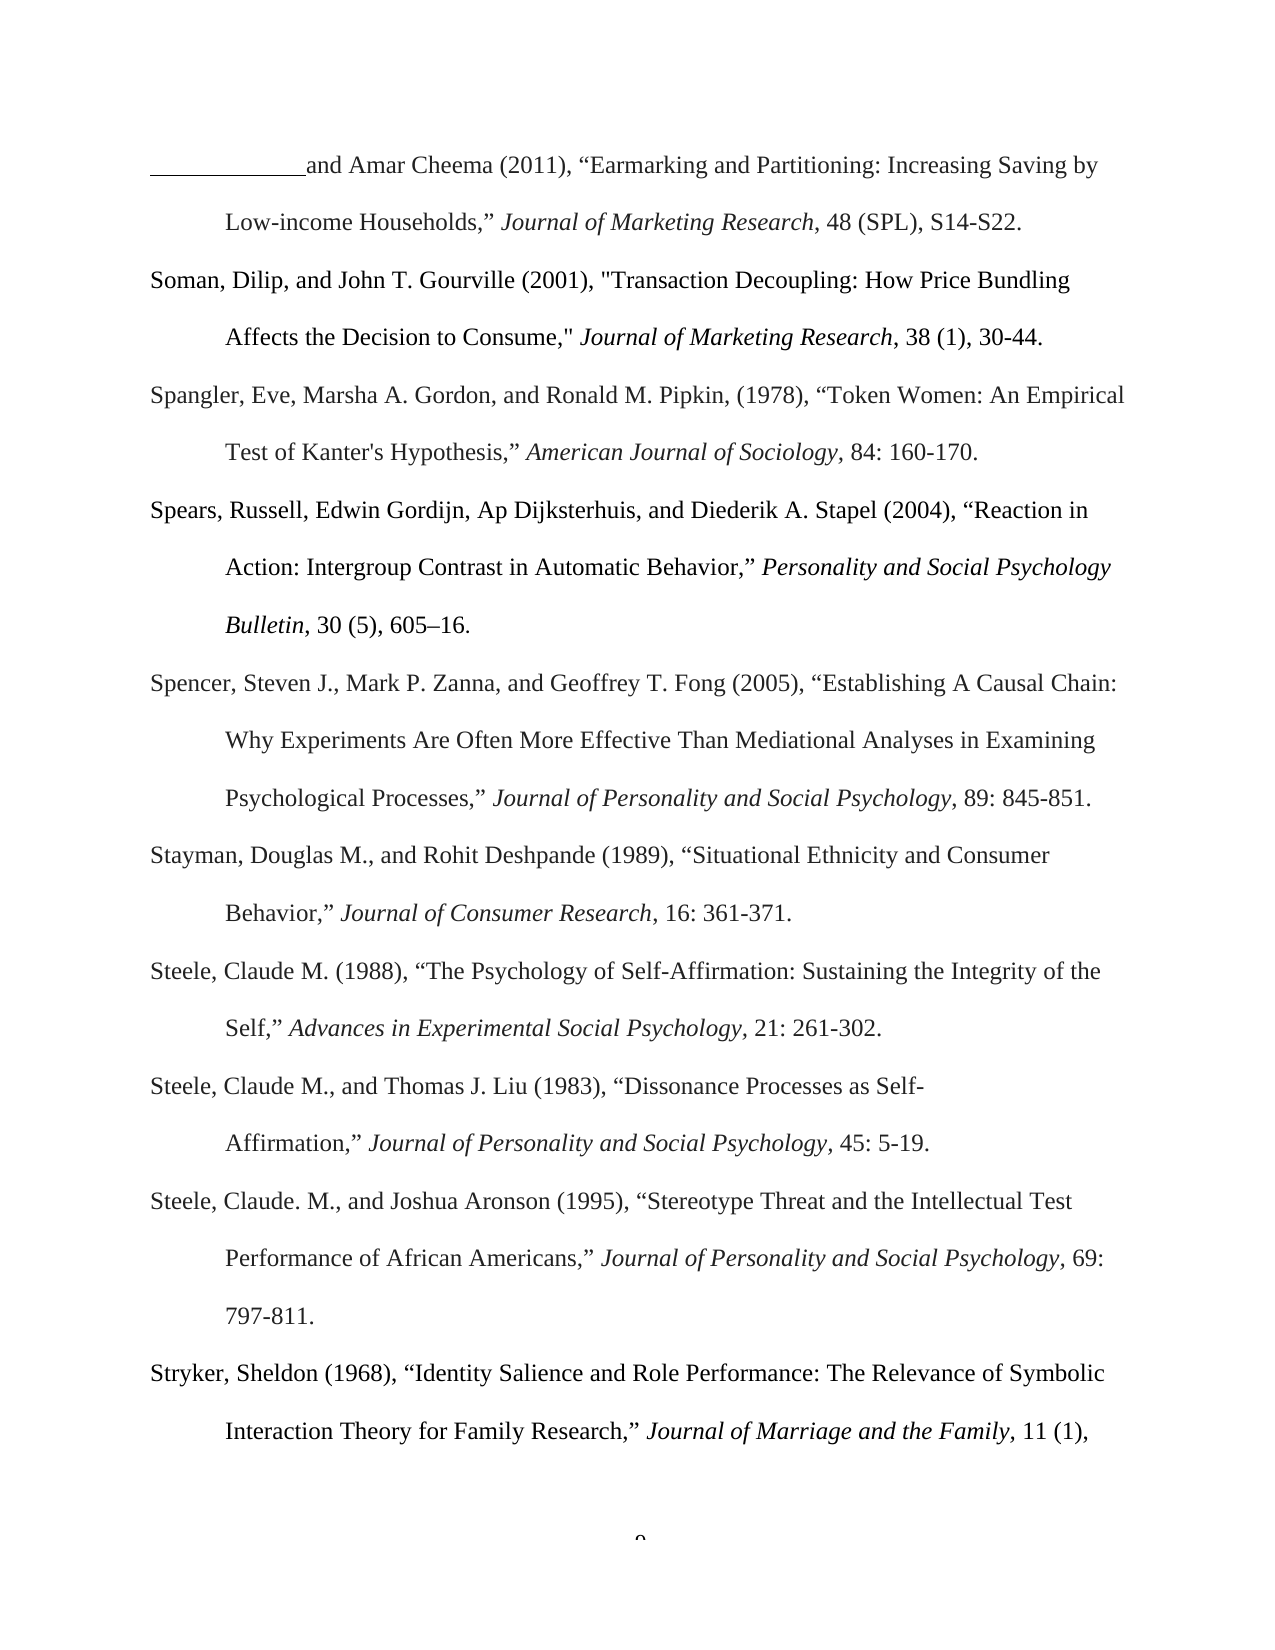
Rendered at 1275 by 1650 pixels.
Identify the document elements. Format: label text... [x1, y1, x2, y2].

text Soman, Dilip, and John T. Gourville (2001), "Transaction Decoupling: How Price Bundling Affects the Decision to Consume," Journal of Marketing Research, 38 (1), 30-44. [150, 265, 1073, 351]
text Steele, Claude M., and Thomas J. Liu (1983), “Dissonance Processes as Self- Affirmation,” Journal of Personality and Social Psychology, 45: 5-19. [150, 1071, 931, 1157]
text Stryker, Sheldon (1968), “Identity Salience and Role Performance: The Relevance of Symbolic Interaction Theory for Family Research,” Journal of Marriage and the Family, 11 (1), [150, 1358, 1148, 1444]
text Steele, Claude M. (1988), “The Psychology of Self-Affirmation: Sustaining the Integrity of the Self,” Advances in Experimental Social Psychology, 21: 261-302. [150, 956, 1148, 1042]
text and Amar Cheema (2011), “Earmarking and Partitioning: Increasing Saving by Low-income Households,” Journal of Marketing Research, 48 (SPL), S14-S22. [150, 150, 1099, 236]
text Spears, Russell, Edwin Gordijn, Ap Dijksterhuis, and Diederik A. Stapel (2004), “Reaction in Action: Intergroup Contrast in Automatic Behavior,” Personality and Social Psychology Bulletin, 30 (5), 605–16. [150, 495, 1113, 639]
text Spencer, Steven J., Mark P. Zanna, and Geoffrey T. Fong (2005), “Establishing A Causal Chain: Why Experiments Are Often More Effective Than Mediational Analyses in Examining Psychological Processes,” Journal of Personality and Social Psychology, 89: 845-851. [150, 668, 1117, 812]
text Stayman, Douglas M., and Rohit Deshpande (1989), “Situational Ethnicity and Consumer Behavior,” Journal of Consumer Research, 16: 361-371. [150, 841, 1052, 927]
text Steele, Claude. M., and Joshua Aronson (1995), “Stereotype Threat and the Intellectual Test Performance of African Americans,” Journal of Personality and Social Psychology, 69: 797-811. [150, 1186, 1104, 1329]
text Spangler, Eve, Marsha A. Gordon, and Ronald M. Pipkin, (1978), “Token Women: An Empirical Test of Kanter's Hypothesis,” American Journal of Sociology, 84: 160-170. [150, 380, 1127, 466]
